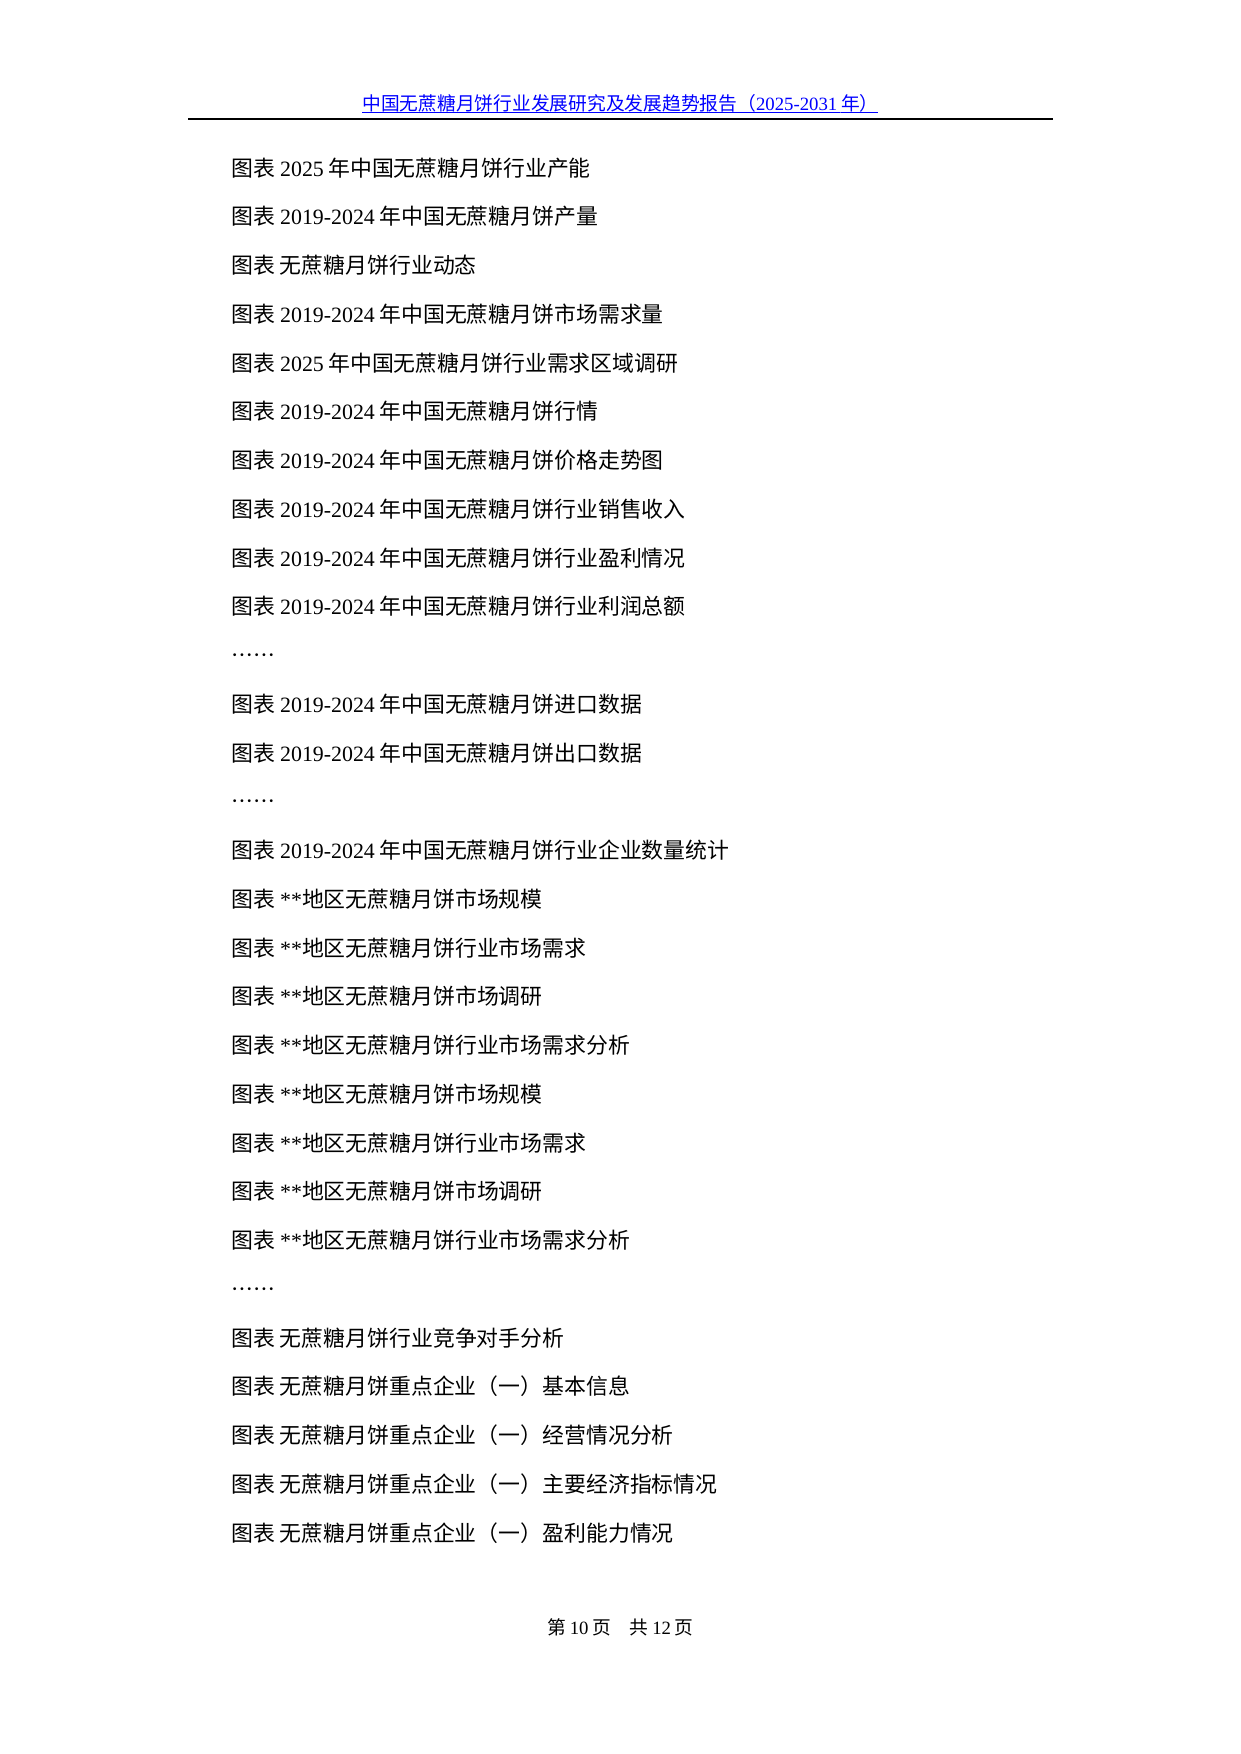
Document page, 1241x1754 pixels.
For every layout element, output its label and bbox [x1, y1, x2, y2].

text [187, 150, 1053, 1548]
